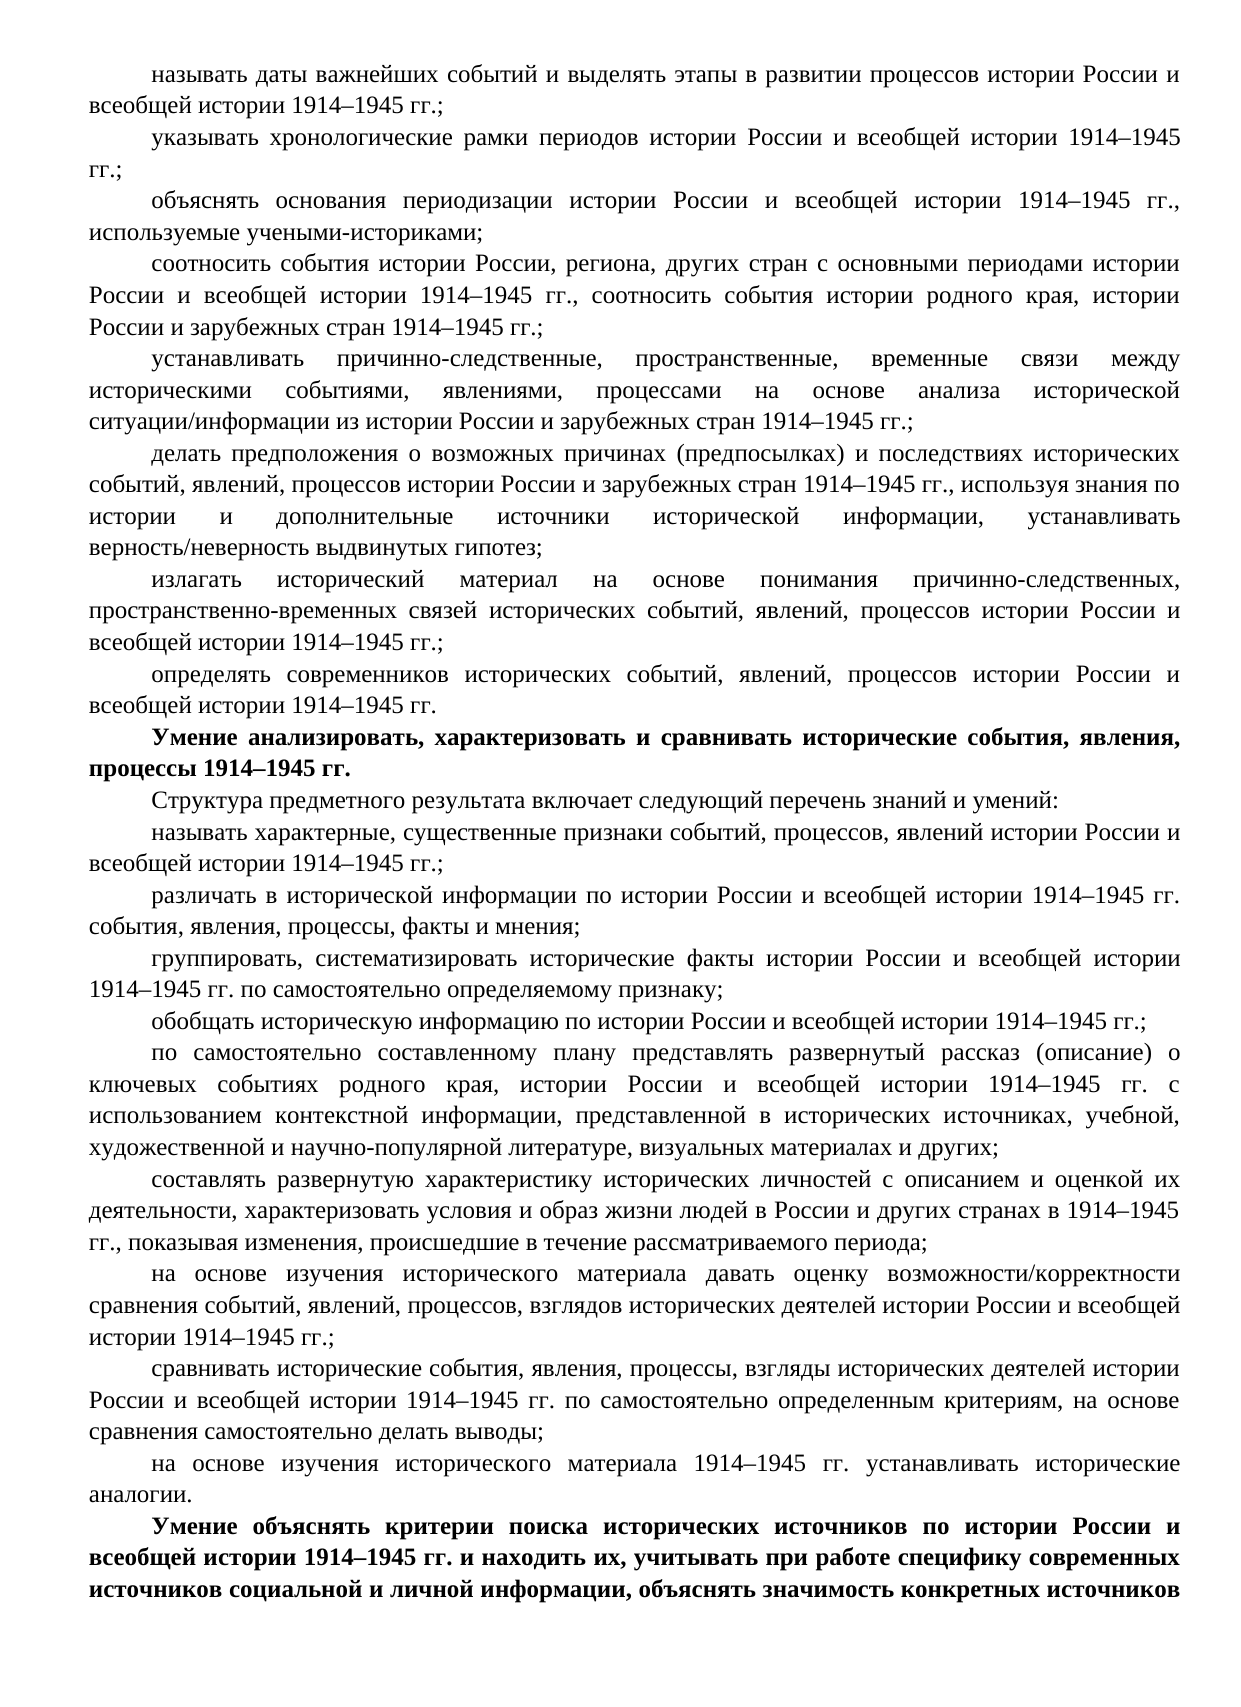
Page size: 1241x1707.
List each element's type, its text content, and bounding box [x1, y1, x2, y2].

text обобщать историческую информацию по истории России и всеобщей истории 1914–1945 гг.; [89, 1006, 1181, 1035]
text Структура предметного результата включает следующий перечень знаний и умений: [89, 785, 1181, 814]
text объяснять основания периодизации истории России и всеобщей истории 1914–1945 гг., используемые учеными-историками; [89, 185, 1181, 246]
text устанавливать причинно-следственные, пространственные, временные связи между историческими событиями, явлениями, процессами на основе анализа исторической ситуации/информации из истории России и зарубежных стран 1914–1945 гг.; [89, 343, 1181, 435]
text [89, 1511, 1181, 1603]
text составлять развернутую характеристику исторических личностей с описанием и оценкой их деятельности, характеризовать условия и образ жизни людей в России и других странах в 1914–1945 гг., показывая изменения, происшедшие в течение рассматриваемого периода; [89, 1164, 1181, 1256]
text соотносить события истории России, региона, других стран с основными периодами истории России и всеобщей истории 1914–1945 гг., соотносить события истории родного края, истории России и зарубежных стран 1914–1945 гг.; [89, 248, 1181, 340]
text излагать исторический материал на основе понимания причинно-следственных, пространственно-временных связей исторических событий, явлений, процессов истории России и всеобщей истории 1914–1945 гг.; [89, 564, 1181, 656]
text по самостоятельно составленному плану представлять развернутый рассказ (описание) о ключевых событиях родного края, истории России и всеобщей истории 1914–1945 гг. с использованием контекстной информации, представленной в исторических источниках, учебной, художественной и научно-популярной литературе, визуальных материалах и других; [89, 1037, 1181, 1161]
text называть даты важнейших событий и выделять этапы в развитии процессов истории России и всеобщей истории 1914–1945 гг.; [89, 59, 1181, 119]
text делать предположения о возможных причинах (предпосылках) и последствиях исторических событий, явлений, процессов истории России и зарубежных стран 1914–1945 гг., используя знания по истории и дополнительные источники исторической информации, устанавливать верность/неверность выдвинутых гипотез; [89, 438, 1181, 561]
text называть характерные, существенные признаки событий, процессов, явлений истории России и всеобщей истории 1914–1945 гг.; [89, 817, 1181, 877]
text на основе изучения исторического материала 1914–1945 гг. устанавливать исторические аналогии. [89, 1448, 1181, 1508]
text указывать хронологические рамки периодов истории России и всеобщей истории 1914–1945 гг.; [89, 122, 1181, 182]
text на основе изучения исторического материала давать оценку возможности/корректности сравнения событий, явлений, процессов, взглядов исторических деятелей истории России и всеобщей истории 1914–1945 гг.; [89, 1258, 1181, 1350]
text различать в исторической информации по истории России и всеобщей истории 1914–1945 гг. события, явления, процессы, факты и мнения; [89, 880, 1181, 940]
text группировать, систематизировать исторические факты истории России и всеобщей истории 1914–1945 гг. по самостоятельно определяемому признаку; [89, 943, 1181, 1003]
text сравнивать исторические события, явления, процессы, взгляды исторических деятелей истории России и всеобщей истории 1914–1945 гг. по самостоятельно определенным критериям, на основе сравнения самостоятельно делать выводы; [89, 1353, 1181, 1445]
text Умение анализировать, характеризовать и сравнивать исторические события, явления, процессы 1914–1945 гг. [89, 722, 1181, 782]
text определять современников исторических событий, явлений, процессов истории России и всеобщей истории 1914–1945 гг. [89, 659, 1181, 719]
